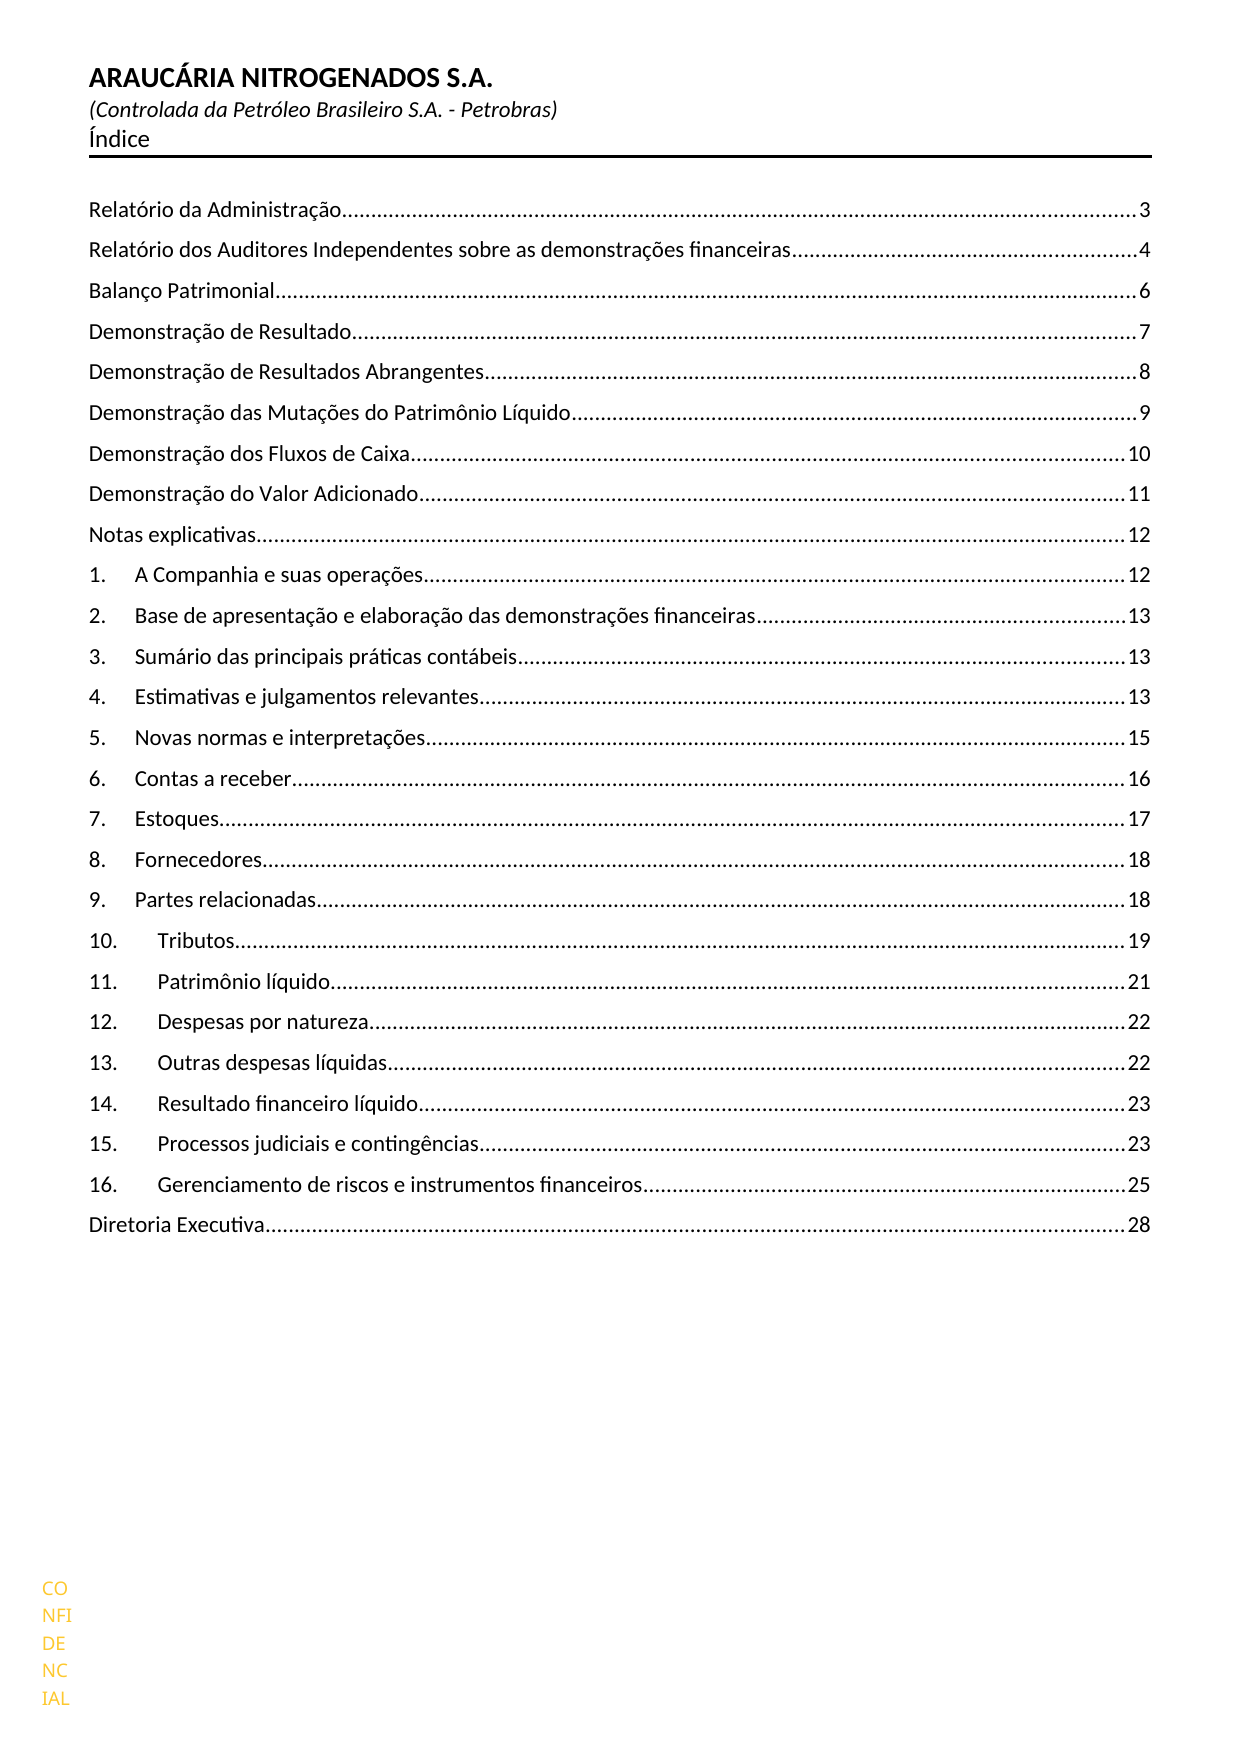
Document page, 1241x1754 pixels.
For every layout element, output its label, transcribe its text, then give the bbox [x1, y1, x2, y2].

text 9. Partes relacionadas 18 [89, 886, 1152, 913]
text Demonstração de Resultado 7 [89, 317, 1152, 345]
text Relatório dos Auditores Independentes sobre as demonstrações financeiras 4 [89, 236, 1152, 263]
text Diretoria Executiva 28 [89, 1211, 1152, 1238]
text Demonstração do Valor Adicionado 11 [89, 479, 1152, 507]
text 13. Outras despesas líquidas 22 [89, 1048, 1152, 1076]
text Notas explicativas 12 [89, 520, 1152, 548]
text 11. Patrimônio líquido 21 [89, 967, 1152, 995]
text 15. Processos judiciais e contingências 23 [89, 1129, 1152, 1157]
text 12. Despesas por natureza 22 [89, 1007, 1152, 1035]
text Balanço Patrimonial 6 [89, 276, 1152, 304]
text 8. Fornecedores 18 [89, 845, 1152, 873]
text Demonstração das Mutações do Patrimônio Líquido 9 [89, 398, 1152, 426]
text Demonstração dos Fluxos de Caixa 10 [89, 439, 1152, 467]
text 16. Gerenciamento de riscos e instrumentos financeiros 25 [89, 1170, 1152, 1198]
text Demonstração de Resultados Abrangentes 8 [89, 357, 1152, 385]
text 3. Sumário das principais práticas contábeis 13 [89, 642, 1152, 670]
text 7. Estoques 17 [89, 804, 1152, 832]
text 5. Novas normas e interpretações 15 [89, 723, 1152, 751]
text 2. Base de apresentação e elaboração das demonstrações financeiras 13 [89, 601, 1152, 629]
text 6. Contas a receber 16 [89, 764, 1152, 792]
text 14. Resultado financeiro líquido 23 [89, 1089, 1152, 1117]
text 4. Estimativas e julgamentos relevantes 13 [89, 682, 1152, 710]
text 10. Tributos 19 [89, 926, 1152, 954]
text 1. A Companhia e suas operações 12 [89, 561, 1152, 588]
text Relatório da Administração 3 [89, 195, 1152, 223]
